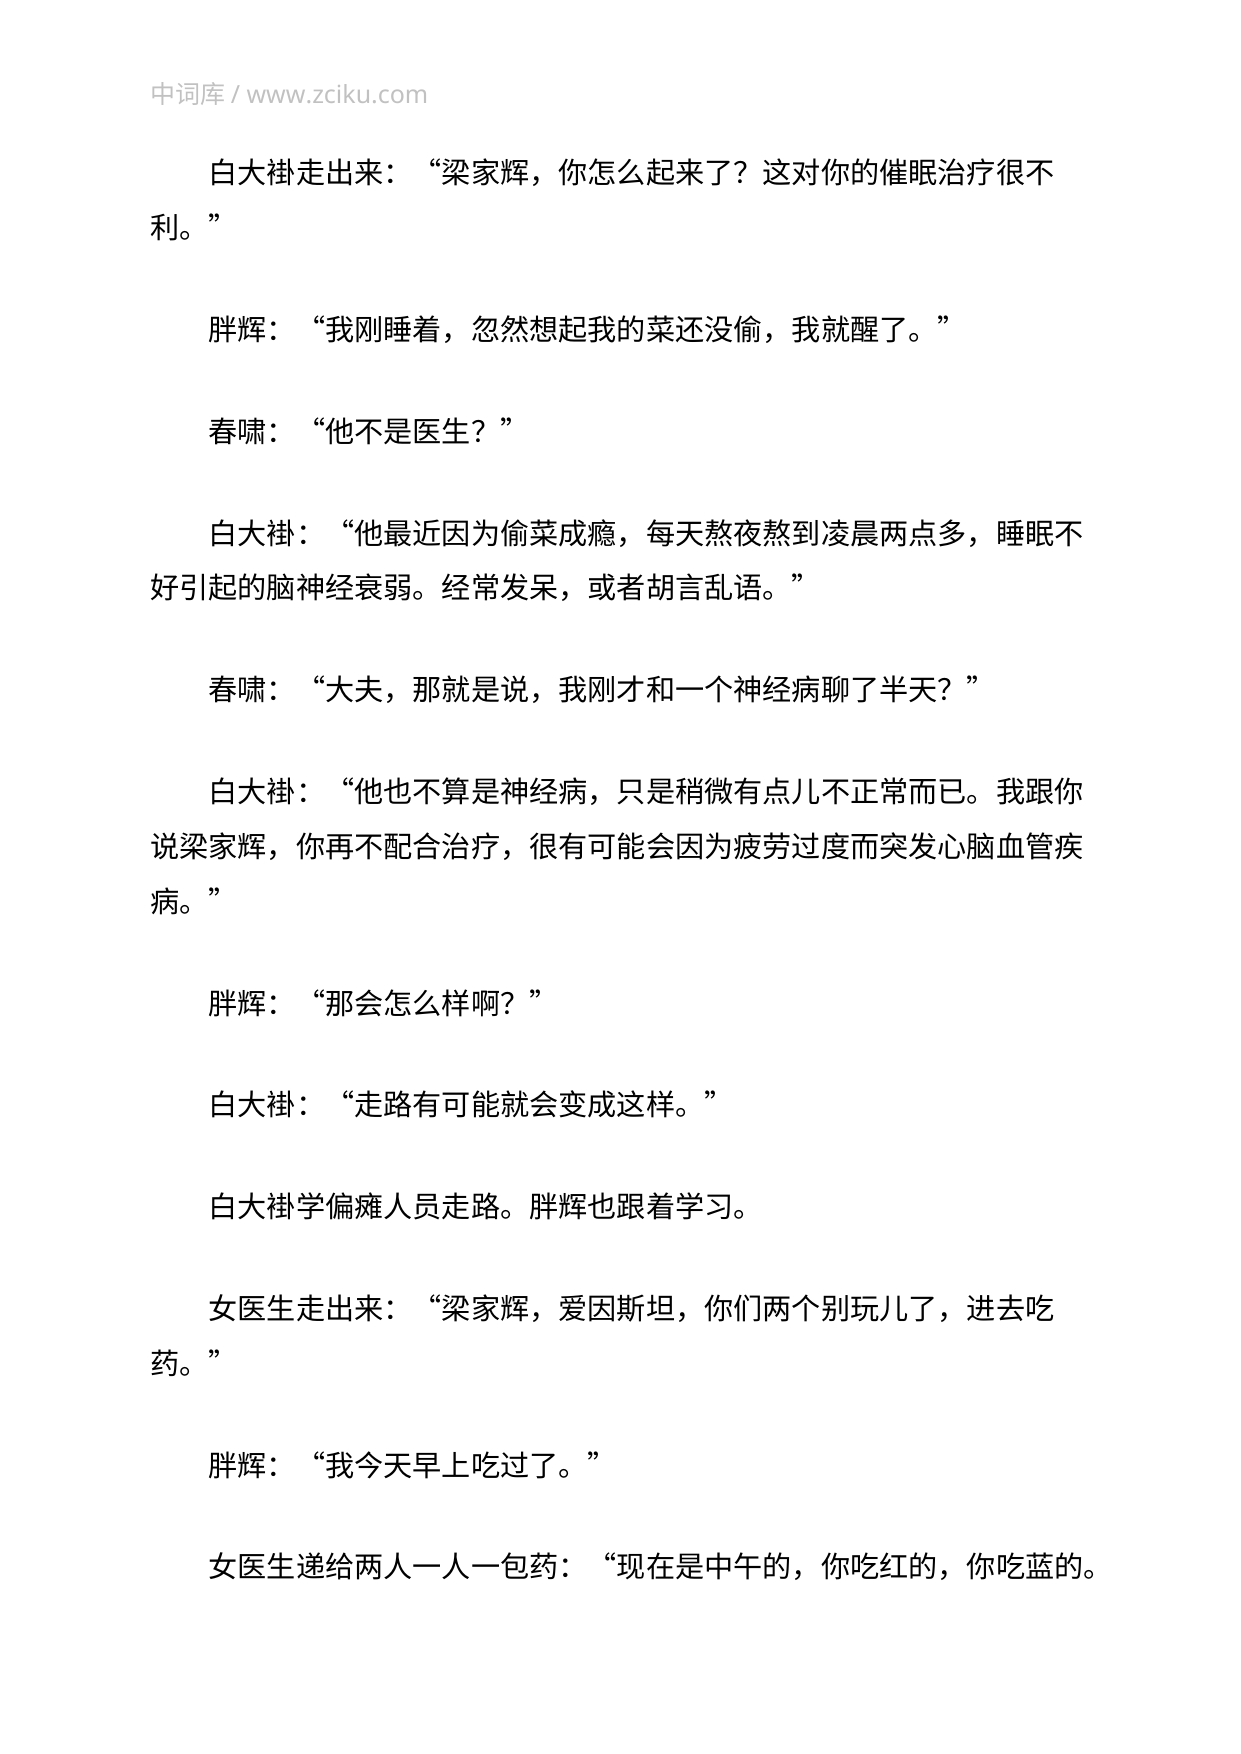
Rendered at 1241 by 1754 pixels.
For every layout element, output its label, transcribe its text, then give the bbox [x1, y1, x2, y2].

text 白大褂：“他也不算是神经病，只是稍微有点儿不正常而已。我跟你说梁家辉，你再不配合治疗，很有可能会因为疲劳过度而突发心脑血管疾病。” [150, 769, 1090, 921]
text 白大褂走出来：“梁家辉，你怎么起来了？这对你的催眠治疗很不利。” [150, 150, 1090, 247]
text 胖辉：“那会怎么样啊？” [150, 980, 1090, 1022]
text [150, 1544, 1090, 1586]
text 女医生走出来：“梁家辉，爱因斯坦，你们两个别玩儿了，进去吃药。” [150, 1286, 1090, 1383]
text 白大褂学偏瘫人员走路。胖辉也跟着学习。 [150, 1184, 1090, 1226]
text 胖辉：“我今天早上吃过了。” [150, 1442, 1090, 1484]
text 胖辉：“我刚睡着，忽然想起我的菜还没偷，我就醒了。” [150, 307, 1090, 349]
text 春啸：“大夫，那就是说，我刚才和一个神经病聊了半天？” [150, 667, 1090, 709]
text 白大褂：“他最近因为偷菜成瘾，每天熬夜熬到凌晨两点多，睡眠不好引起的脑神经衰弱。经常发呆，或者胡言乱语。” [150, 510, 1090, 607]
text 白大褂：“走路有可能就会变成这样。” [150, 1082, 1090, 1124]
text 春啸：“他不是医生？” [150, 408, 1090, 451]
